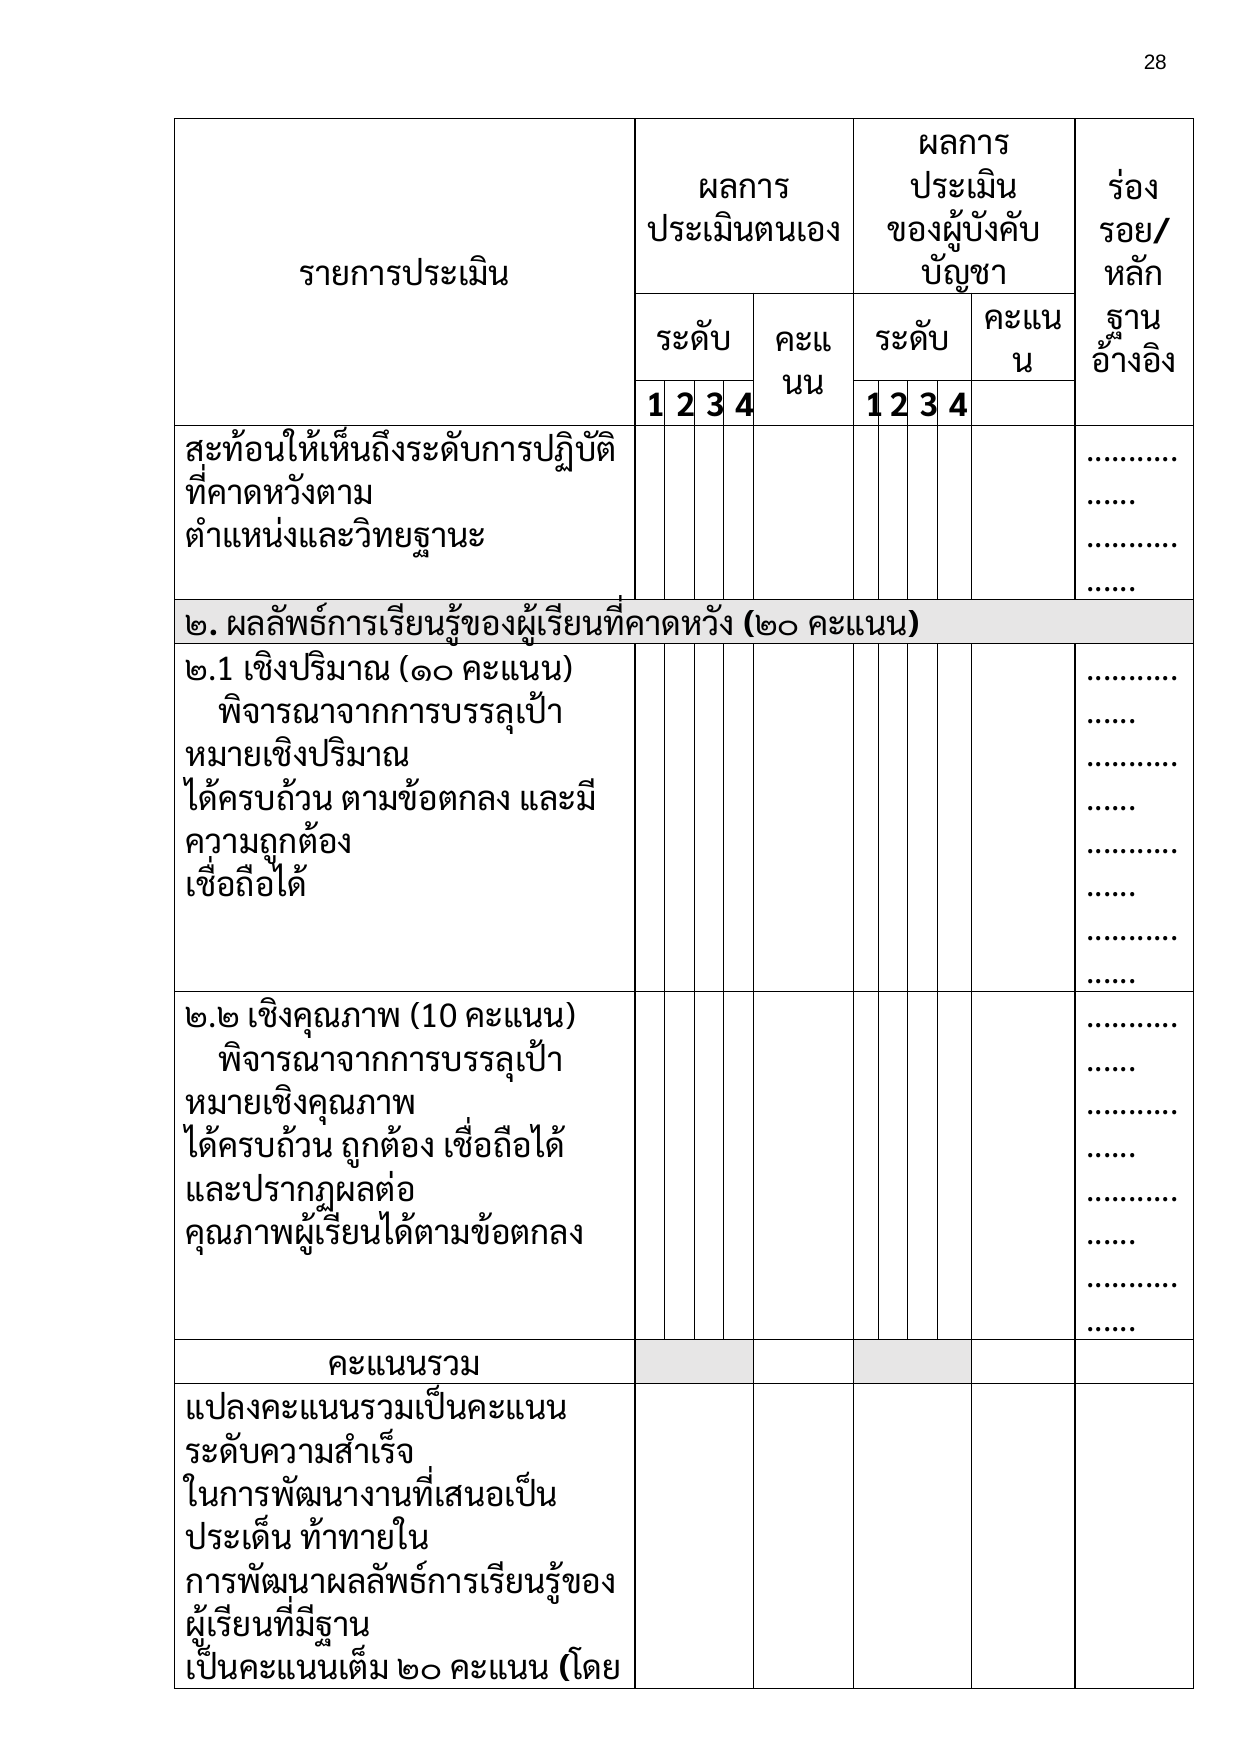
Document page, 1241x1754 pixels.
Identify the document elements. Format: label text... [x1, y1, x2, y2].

table_cell [879, 426, 907, 599]
table_cell [665, 426, 694, 599]
table_cell [724, 644, 753, 991]
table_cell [175, 426, 634, 599]
table_cell [879, 992, 907, 1339]
table_cell ระดับ [854, 294, 971, 380]
table_cell 4 [724, 381, 753, 424]
table_cell [1076, 1340, 1193, 1383]
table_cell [175, 1384, 634, 1687]
table_cell [636, 1340, 753, 1383]
table_header รายการประเมิน [175, 119, 634, 424]
table_cell 4 [938, 381, 971, 424]
table_cell [854, 644, 878, 991]
table_cell 1 [854, 381, 878, 424]
table_cell [854, 992, 878, 1339]
table_header ผลการประเมินตนเอง [636, 119, 853, 292]
table_cell คะแนนรวม [175, 1340, 634, 1383]
table_cell คะแนน [754, 294, 853, 424]
table_cell [972, 1340, 1074, 1383]
table_cell [972, 644, 1074, 991]
table_cell [636, 644, 664, 991]
table_cell 2 [665, 381, 694, 424]
table_cell [938, 992, 971, 1339]
table_cell ๒.๒ เชิงคุณภาพ (10 คะแนน) พิจารณาจากการบรรลุเป้าหมายเชิงคุณภาพ ได้ครบถ้วน ถูกต้อง เชื่อถือได้ และปรากฏผลต่อ คุณภาพผู้เรียนได้ตามข้อตกลง [175, 992, 634, 1339]
table_cell [636, 426, 664, 599]
table_cell [879, 644, 907, 991]
table_cell [854, 426, 878, 599]
table_cell [1076, 1384, 1193, 1687]
table_cell 3 [908, 381, 937, 424]
table_cell [695, 644, 723, 991]
table_cell [665, 644, 694, 991]
table_cell [938, 426, 971, 599]
table_cell ๒. ผลลัพธ์การเรียนรู้ของผู้เรียนที่คาดหวัง (๒๐ คะแนน) [175, 600, 1193, 643]
table_cell [695, 426, 723, 599]
table_cell 2 [879, 381, 907, 424]
table_cell [754, 426, 853, 599]
table_cell [636, 992, 664, 1339]
table_cell [724, 992, 753, 1339]
table_cell [972, 381, 1074, 424]
table_cell [854, 1384, 971, 1687]
table_cell [665, 992, 694, 1339]
table_cell 3 [695, 381, 723, 424]
table_cell [854, 1340, 971, 1383]
table_cell ระดับ [636, 294, 753, 380]
table_header ผลการประเมิน ของผู้บังคับบัญชา [854, 119, 1074, 292]
table_cell [695, 992, 723, 1339]
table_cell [1076, 426, 1193, 599]
table_cell [754, 1384, 853, 1687]
table_cell [754, 1340, 853, 1383]
table_cell [754, 992, 853, 1339]
table_cell [972, 1384, 1074, 1687]
table_cell ๒.1 เชิงปริมาณ (๑๐ คะแนน) พิจารณาจากการบรรลุเป้าหมายเชิงปริมาณ ได้ครบถ้วน ตามข้อตกลง และมีความถูกต้อง เชื่อถือได้ [175, 644, 634, 991]
table_cell [724, 426, 753, 599]
table_cell [908, 992, 937, 1339]
table_cell 1 [636, 381, 664, 424]
table_header ร่องรอย/หลักฐาน อ้างอิง [1076, 119, 1193, 424]
table_cell [754, 644, 853, 991]
table_cell [972, 992, 1074, 1339]
table_cell ................. ................. ................. ................. [1076, 992, 1193, 1339]
table_cell [908, 644, 937, 991]
table_cell ................. ................. ................. ................. [1076, 644, 1193, 991]
table_cell [636, 1384, 753, 1687]
table_cell คะแนน [972, 294, 1074, 380]
table_cell [938, 644, 971, 991]
table_cell [972, 426, 1074, 599]
table_cell [908, 426, 937, 599]
